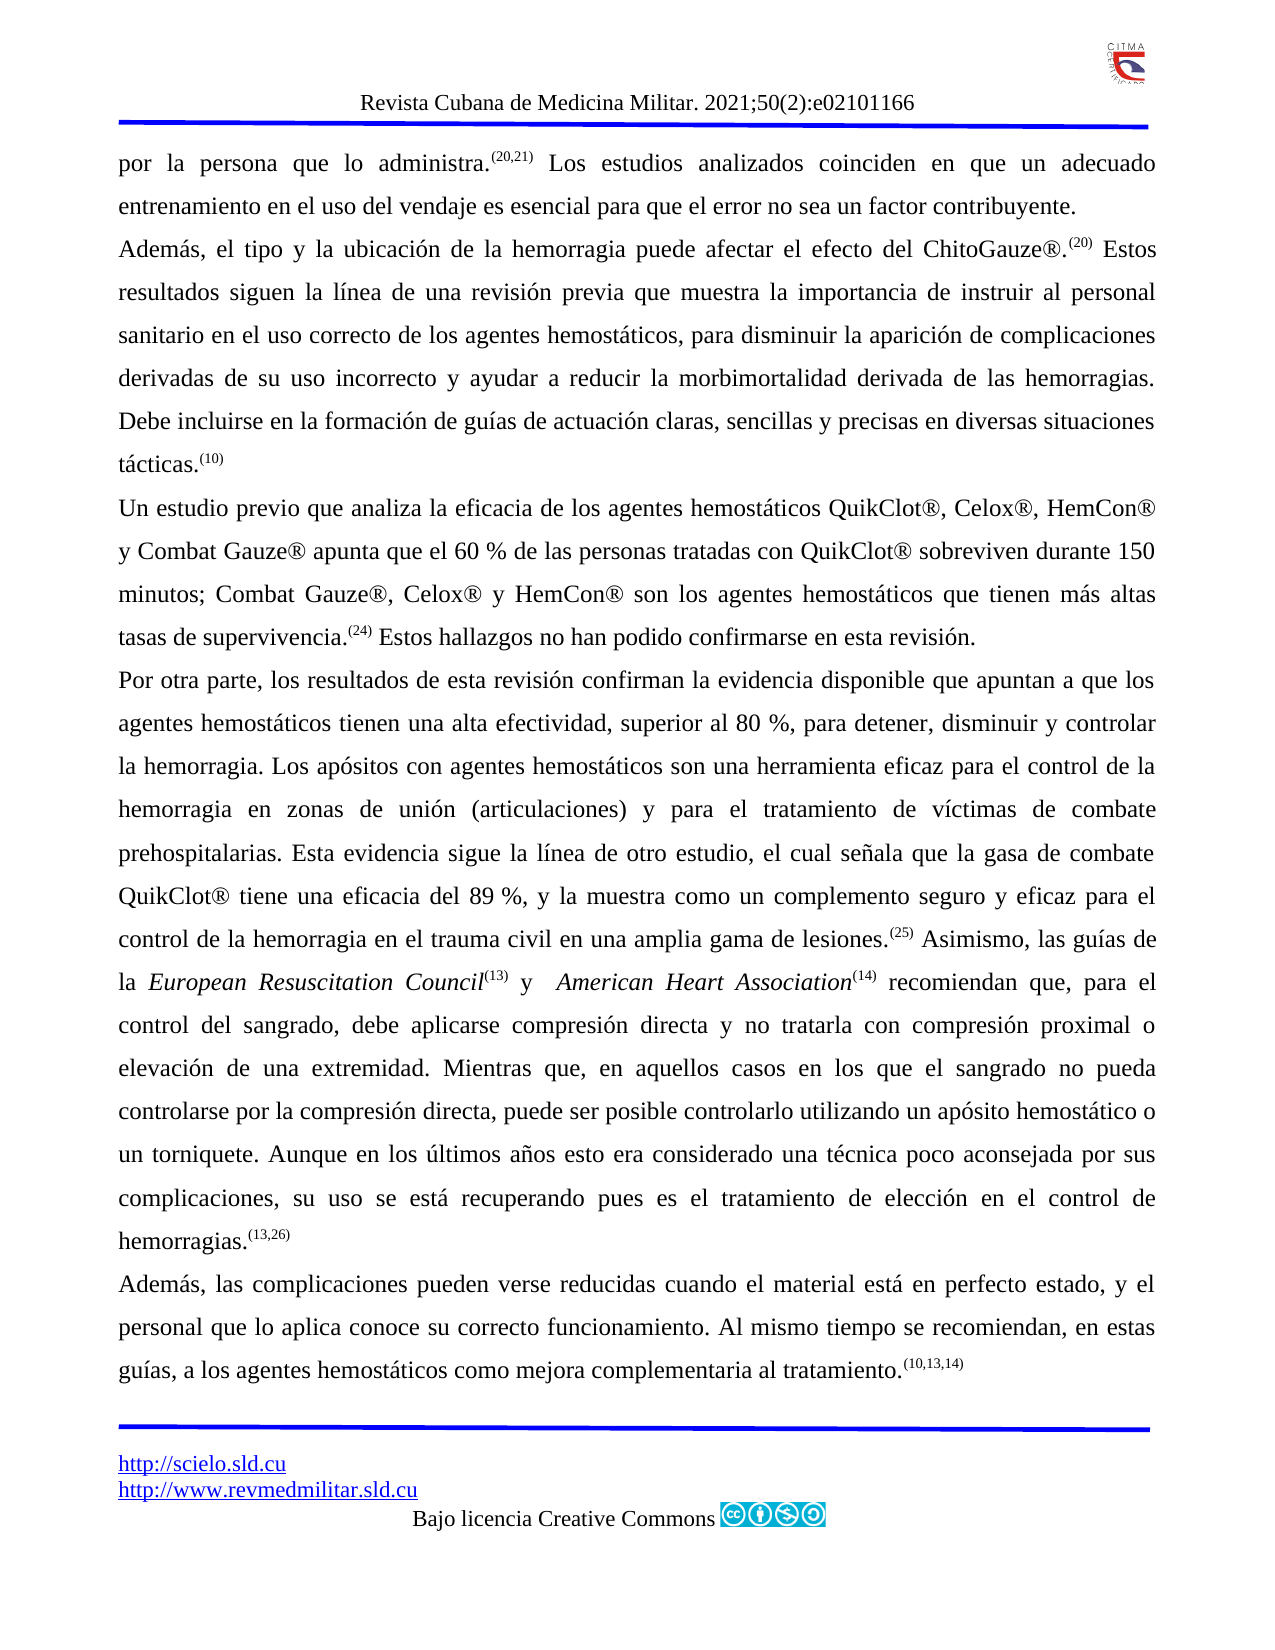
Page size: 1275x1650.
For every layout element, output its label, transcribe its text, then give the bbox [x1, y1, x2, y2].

text Además, el tipo y la ubicación de la hemorragia puede afectar el efecto del ChitoGauze®.(20) Estos resultados siguen la línea de una revisión previa que muestra la importancia de instruir al personal sanitario en el uso correcto de los agentes hemostáticos, para disminuir la aparición de complicaciones derivadas de su uso incorrecto y ayudar a reducir la morbimortalidad derivada de las hemorragias. Debe incluirse en la formación de guías de actuación claras, sencillas y precisas en diversas situaciones tácticas.(10) [118, 234, 1157, 478]
picture [1107, 43, 1145, 84]
text Por otra parte, los resultados de esta revisión confirman la evidencia disponible que apuntan a que los agentes hemostáticos tienen una alta efectividad, superior al 80 %, para detener, disminuir y controlar la hemorragia. Los apósitos con agentes hemostáticos son una herramienta eficaz para el control de la hemorragia en zonas de unión (articulaciones) y para el tratamiento de víctimas de combate prehospitalarias. Esta evidencia sigue la línea de otro estudio, el cual señala que la gasa de combate QuikClot® tiene una eficacia del 89 %, y la muestra como un complemento seguro y eficaz para el control de la hemorragia en el trauma civil en una amplia gama de lesiones.(25) Asimismo, las guías de la European Resuscitation Council(13) y American Heart Association(14) recomiendan que, para el control del sangrado, debe aplicarse compresión directa y no tratarla con compresión proximal o elevación de una extremidad. Mientras que, en aquellos casos en los que el sangrado no pueda controlarse por la compresión directa, puede ser posible controlarlo utilizando un apósito hemostático o un torniquete. Aunque en los últimos años esto era considerado una técnica poco aconsejada por sus complicaciones, su uso se está recuperando pues es el tratamiento de elección en el control de hemorragias.(13,26) [118, 665, 1157, 1254]
text Un estudio previo que analiza la eficacia de los agentes hemostáticos QuikClot®, Celox®, HemCon® y Combat Gauze® apunta que el 60 % de las personas tratadas con QuikClot® sobreviven durante 150 minutos; Combat Gauze®, Celox® y HemCon® son los agentes hemostáticos que tienen más altas tasas de supervivencia.(24) Estos hallazgos no han podido confirmarse en esta revisión. [118, 493, 1157, 651]
picture [720, 1502, 826, 1527]
text Además, las complicaciones pueden verse reducidas cuando el material está en perfecto estado, y el personal que lo aplica conoce su correcto funcionamiento. Al mismo tiempo se recomiendan, en estas guías, a los agentes hemostáticos como mejora complementaria al tratamiento.(10,13,14) [118, 1269, 1157, 1384]
